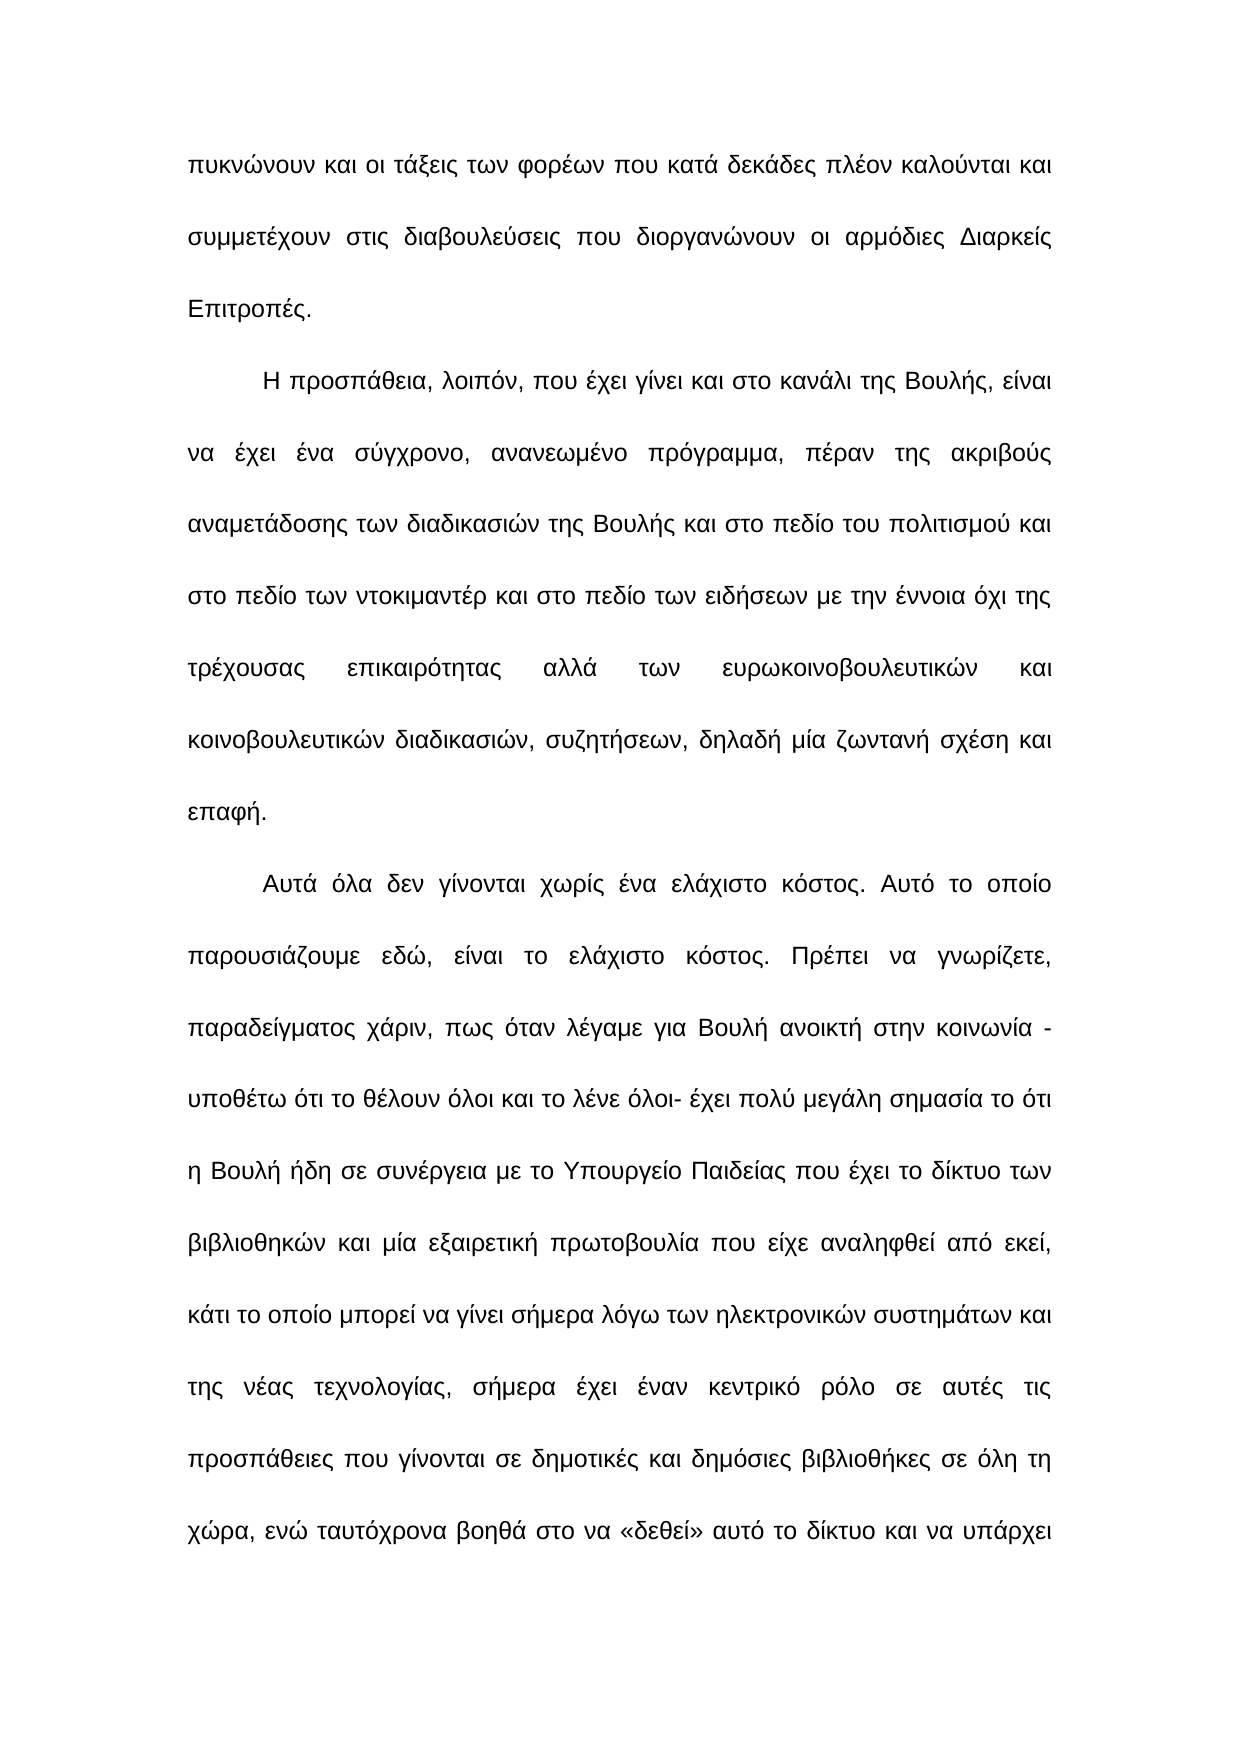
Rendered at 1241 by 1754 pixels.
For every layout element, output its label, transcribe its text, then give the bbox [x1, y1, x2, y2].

text Η προσπάθεια, λοιπόν, που έχει γίνει και στο κανάλι της Βουλής, είναι να έχει ένα σύγχρονο, ανανεωμένο πρόγραμμα, πέραν της ακριβούς αναμετάδοσης των διαδικασιών της Βουλής και στο πεδίο του πολιτισμού και στο πεδίο των ντοκιμαντέρ και στο πεδίο των ειδήσεων με την έννοια όχι της τρέχουσας επικαιρότητας αλλά των ευρωκοινοβουλευτικών και κοινοβουλευτικών διαδικασιών, συζητήσεων, δηλαδή μία ζωντανή σχέση και επαφή. [187, 366, 1053, 826]
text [187, 150, 1053, 322]
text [187, 869, 1053, 1544]
